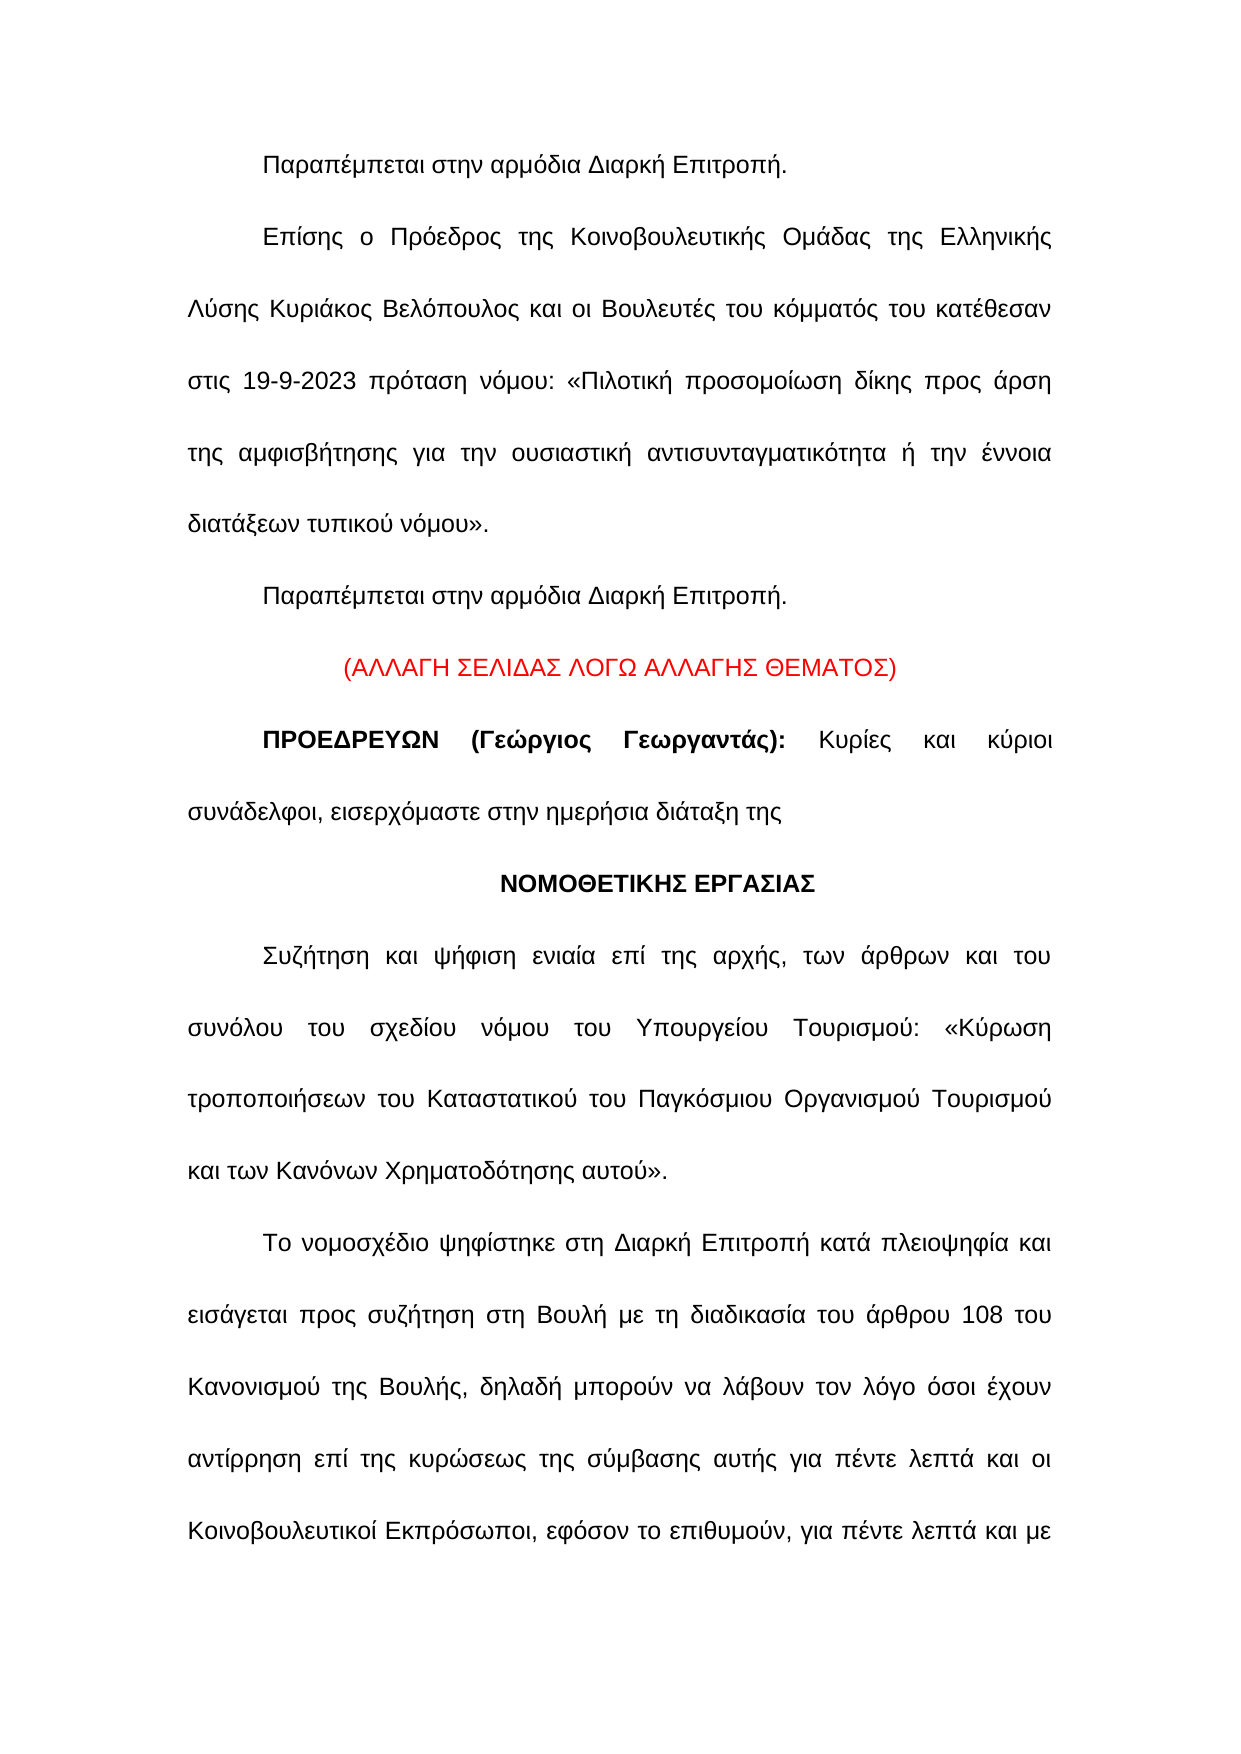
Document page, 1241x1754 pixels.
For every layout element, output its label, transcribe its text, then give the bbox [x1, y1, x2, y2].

text Παραπέμπεται στην αρμόδια Διαρκή Επιτροπή. [187, 150, 1053, 179]
text Συζήτηση και ψήφιση ενιαία επί της αρχής, των άρθρων και του συνόλου του σχεδίου νόμου του Υπουργείου Τουρισμού: «Κύρωση τροποποιήσεων του Καταστατικού του Παγκόσμιου Οργανισμού Τουρισμού και των Κανόνων Χρηματοδότησης αυτού». [187, 941, 1053, 1185]
text Επίσης ο Πρόεδρος της Κοινοβουλευτικής Ομάδας της Ελληνικής Λύσης Κυριάκος Βελόπουλος και οι Βουλευτές του κόμματός του κατέθεσαν στις 19-9-2023 πρόταση νόμου: «Πιλοτική προσομοίωση δίκης προς άρση της αμφισβήτησης για την ουσιαστική αντισυνταγματικότητα ή την έννοια διατάξεων τυπικού νόμου». [187, 222, 1053, 538]
text ΠΡΟΕΔΡΕΥΩΝ (Γεώργιος Γεωργαντάς): Κυρίες και κύριοι συνάδελφοι, εισερχόμαστε στην ημερήσια διάταξη της [187, 725, 1053, 826]
text Παραπέμπεται στην αρμόδια Διαρκή Επιτροπή. [187, 581, 1053, 610]
text (ΑΛΛΑΓΗ ΣΕΛΙΔΑΣ ΛΟΓΩ ΑΛΛΑΓΗΣ ΘΕΜΑΤΟΣ) [187, 653, 1053, 682]
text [187, 1228, 1053, 1544]
text ΝΟΜΟΘΕΤΙΚΗΣ ΕΡΓΑΣΙΑΣ [187, 869, 1053, 897]
